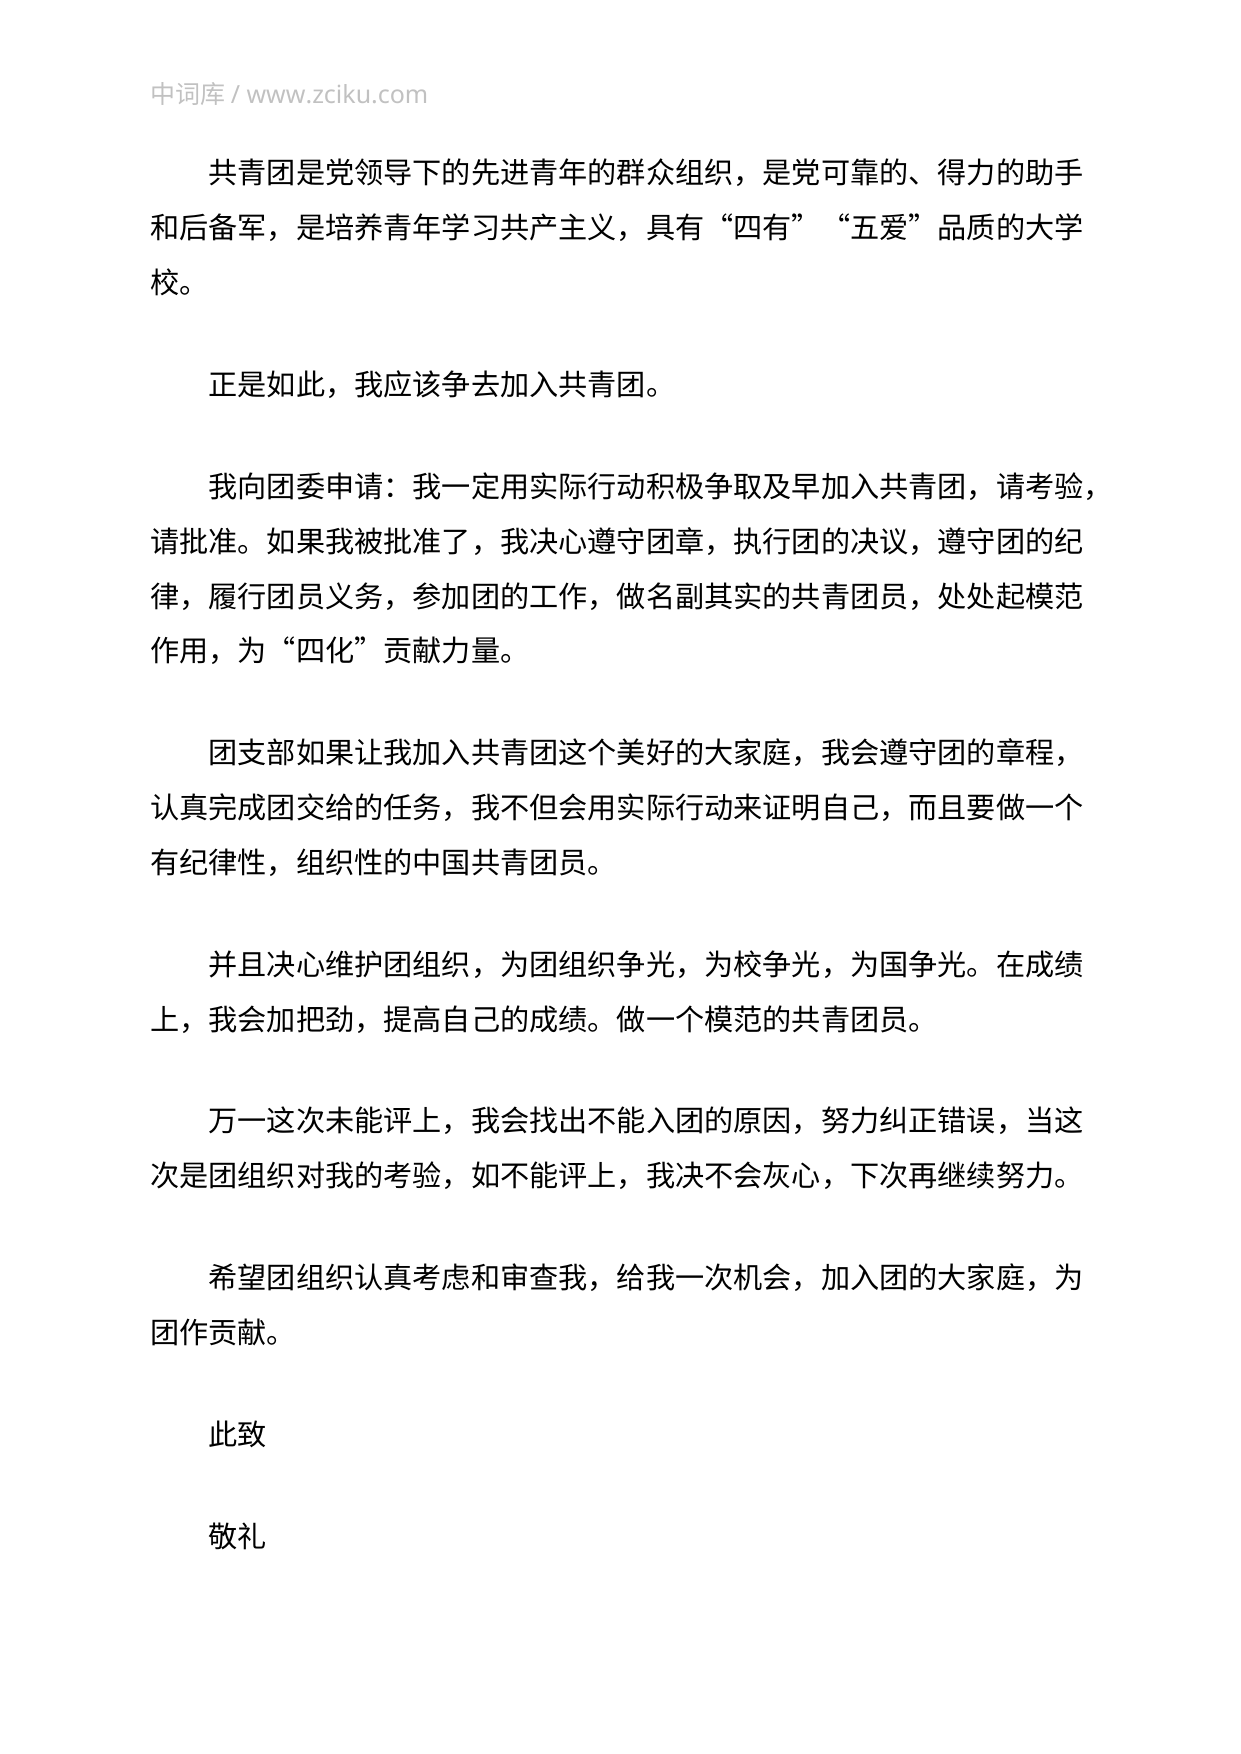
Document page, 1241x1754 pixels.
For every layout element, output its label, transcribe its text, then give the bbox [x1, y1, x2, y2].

text 团支部如果让我加入共青团这个美好的大家庭，我会遵守团的章程，认真完成团交给的任务，我不但会用实际行动来证明自己，而且要做一个有纪律性，组织性的中国共青团员。 [150, 730, 1090, 882]
text 此致 [150, 1411, 1090, 1454]
text 正是如此，我应该争去加入共青团。 [150, 362, 1090, 404]
text 共青团是党领导下的先进青年的群众组织，是党可靠的、得力的助手和后备军，是培养青年学习共产主义，具有“四有”“五爱”品质的大学校。 [150, 150, 1090, 302]
text 并且决心维护团组织，为团组织争光，为校争光，为国争光。在成绩上，我会加把劲，提高自己的成绩。做一个模范的共青团员。 [150, 941, 1090, 1038]
text 希望团组织认真考虑和审查我，给我一次机会，加入团的大家庭，为团作贡献。 [150, 1255, 1090, 1352]
text 万一这次未能评上，我会找出不能入团的原因，努力纠正错误，当这次是团组织对我的考验，如不能评上，我决不会灰心，下次再继续努力。 [150, 1098, 1090, 1195]
text 我向团委申请：我一定用实际行动积极争取及早加入共青团，请考验，请批准。如果我被批准了，我决心遵守团章，执行团的决议，遵守团的纪律，履行团员义务，参加团的工作，做名副其实的共青团员，处处起模范作用，为“四化”贡献力量。 [150, 463, 1090, 670]
text 敬礼 [150, 1513, 1090, 1555]
